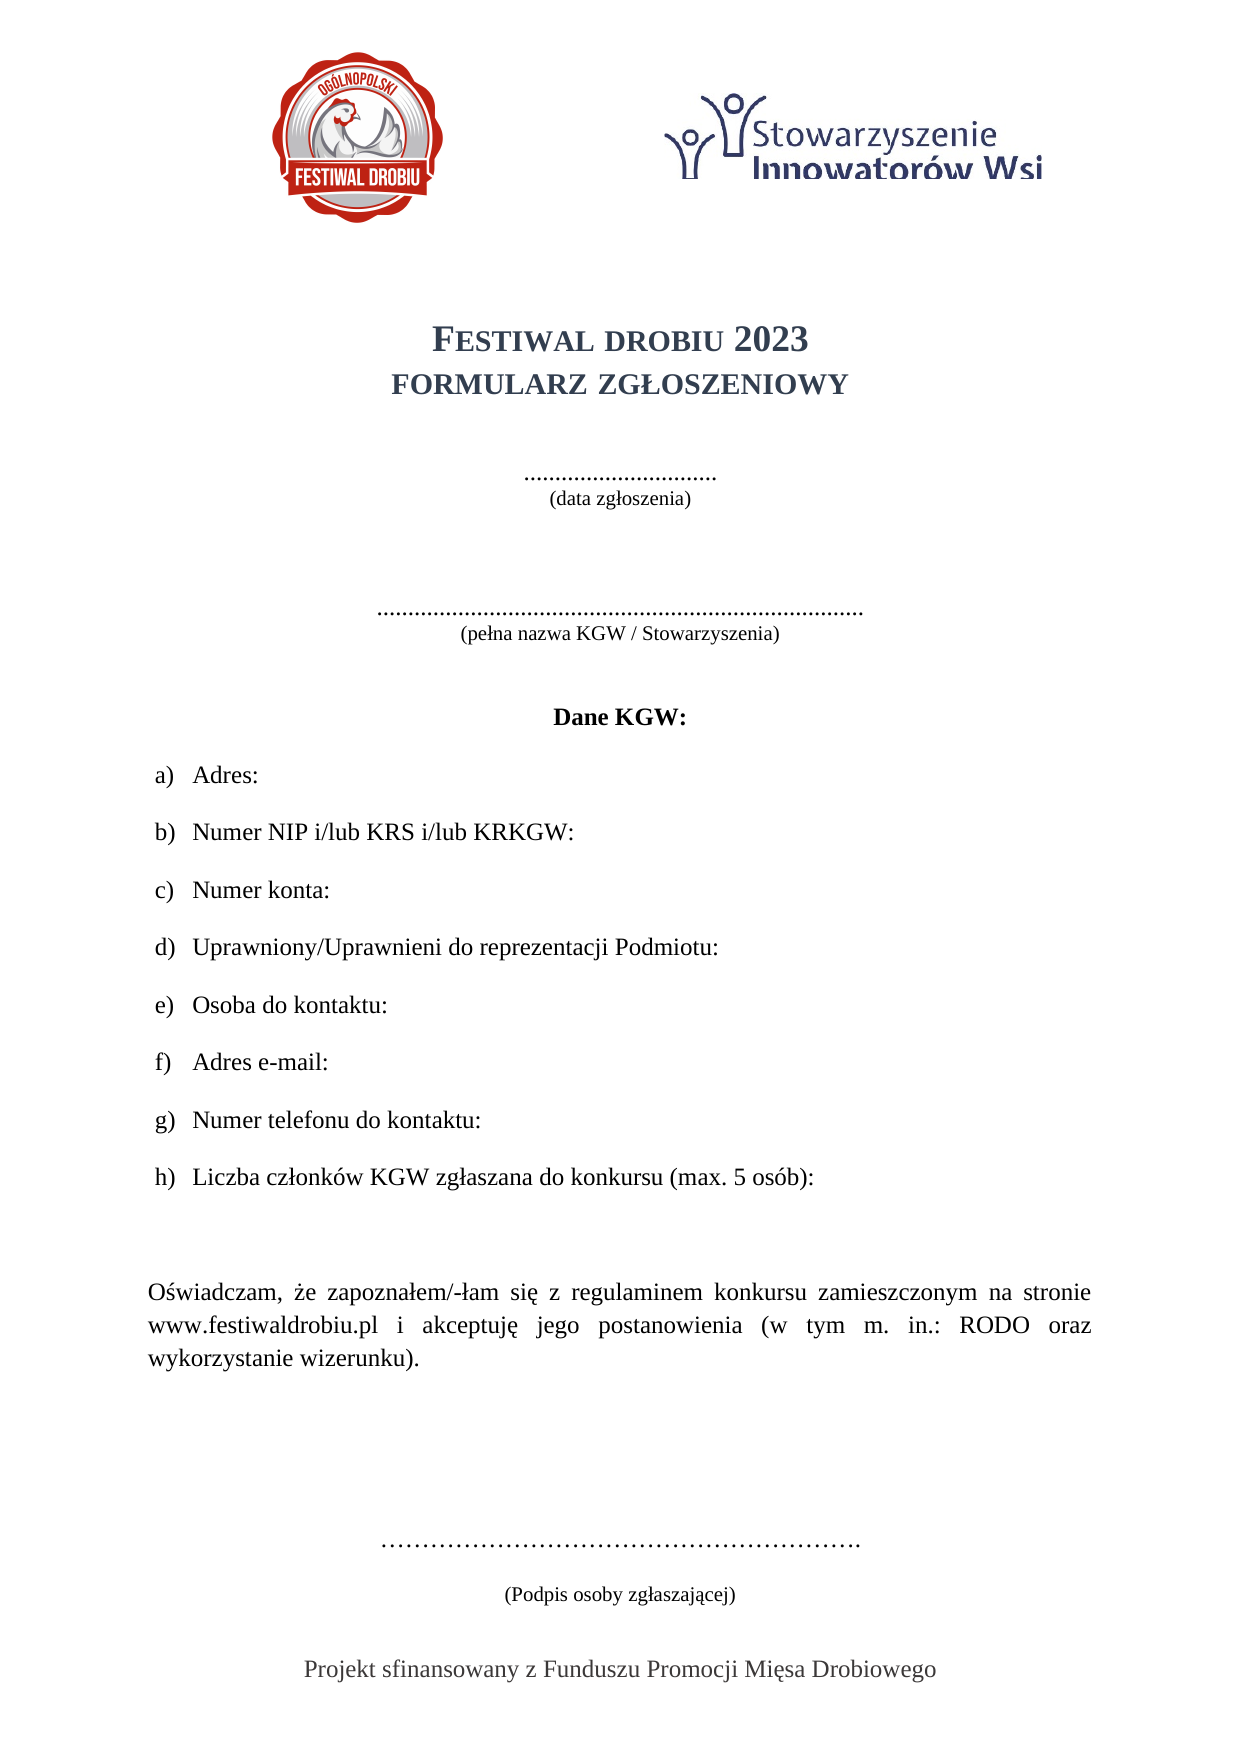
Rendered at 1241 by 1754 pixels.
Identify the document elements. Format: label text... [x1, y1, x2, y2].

text (Podpis osoby zgłaszającej) [148, 1582, 1092, 1606]
list Uprawniony/Uprawnieni do reprezentacji Podmiotu: [154, 932, 1092, 961]
picture [265, 44, 451, 231]
text Dane KGW: [148, 702, 1092, 731]
list Osoba do kontaktu: [154, 990, 1092, 1018]
text Oświadczam, że zapoznałem/-łam się z regulaminem konkursu zamieszczonym na stronie www.festiwaldrobiu.pl i akceptuję jego postanowienia (w tym m. in.: RODO oraz wykorzystanie wizerunku). [148, 1277, 1092, 1372]
text ............................... (data zgłoszenia) [148, 457, 1092, 509]
text formularz zgłoszeniowy [148, 360, 1092, 403]
picture [664, 93, 1042, 179]
list Numer telefonu do kontaktu: [154, 1105, 1092, 1133]
list Numer NIP i/lub KRS i/lub KRKGW: [154, 817, 1092, 846]
list Adres e-mail: [154, 1047, 1092, 1076]
list Liczba członków KGW zgłaszana do konkursu (max. 5 osób): [154, 1162, 1092, 1191]
text …………………………………………………. [148, 1524, 1092, 1553]
list Numer konta: [154, 875, 1092, 903]
text .............................................................................. (pełna nazwa KGW / Stowarzyszenia) [148, 592, 1092, 645]
list Adres: [154, 760, 1092, 788]
text Festiwal drobiu 2023 [148, 317, 1092, 360]
